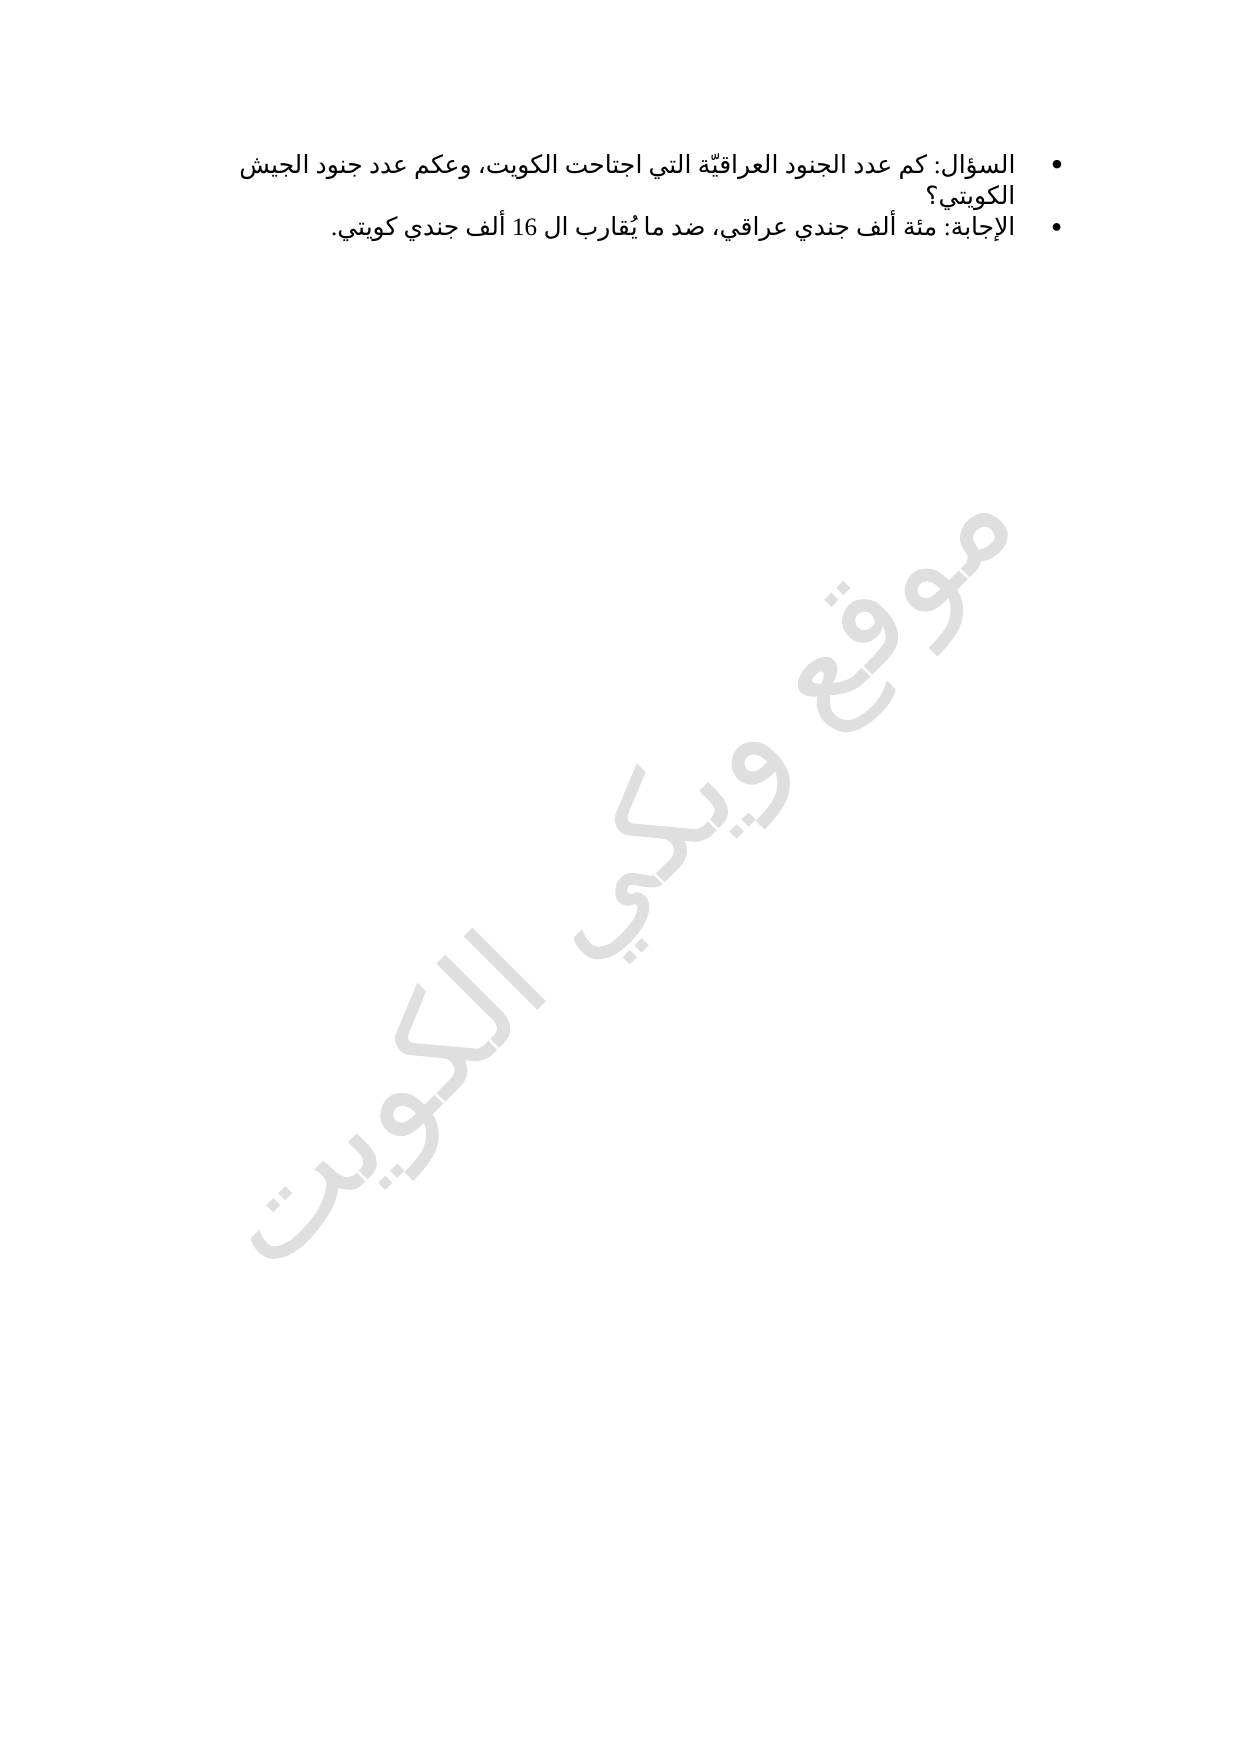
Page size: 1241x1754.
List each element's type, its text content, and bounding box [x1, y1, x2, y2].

list الإجابة: مئة ألف جندي عراقي، ضد ما يُقارب ال 16 ألف جندي كويتي. [150, 212, 1053, 241]
list السؤال: كم عدد الجنود العراقيّة التي اجتاحت الكويت، وعكم عدد جنود الجيش الكويتي؟ [150, 150, 1053, 210]
